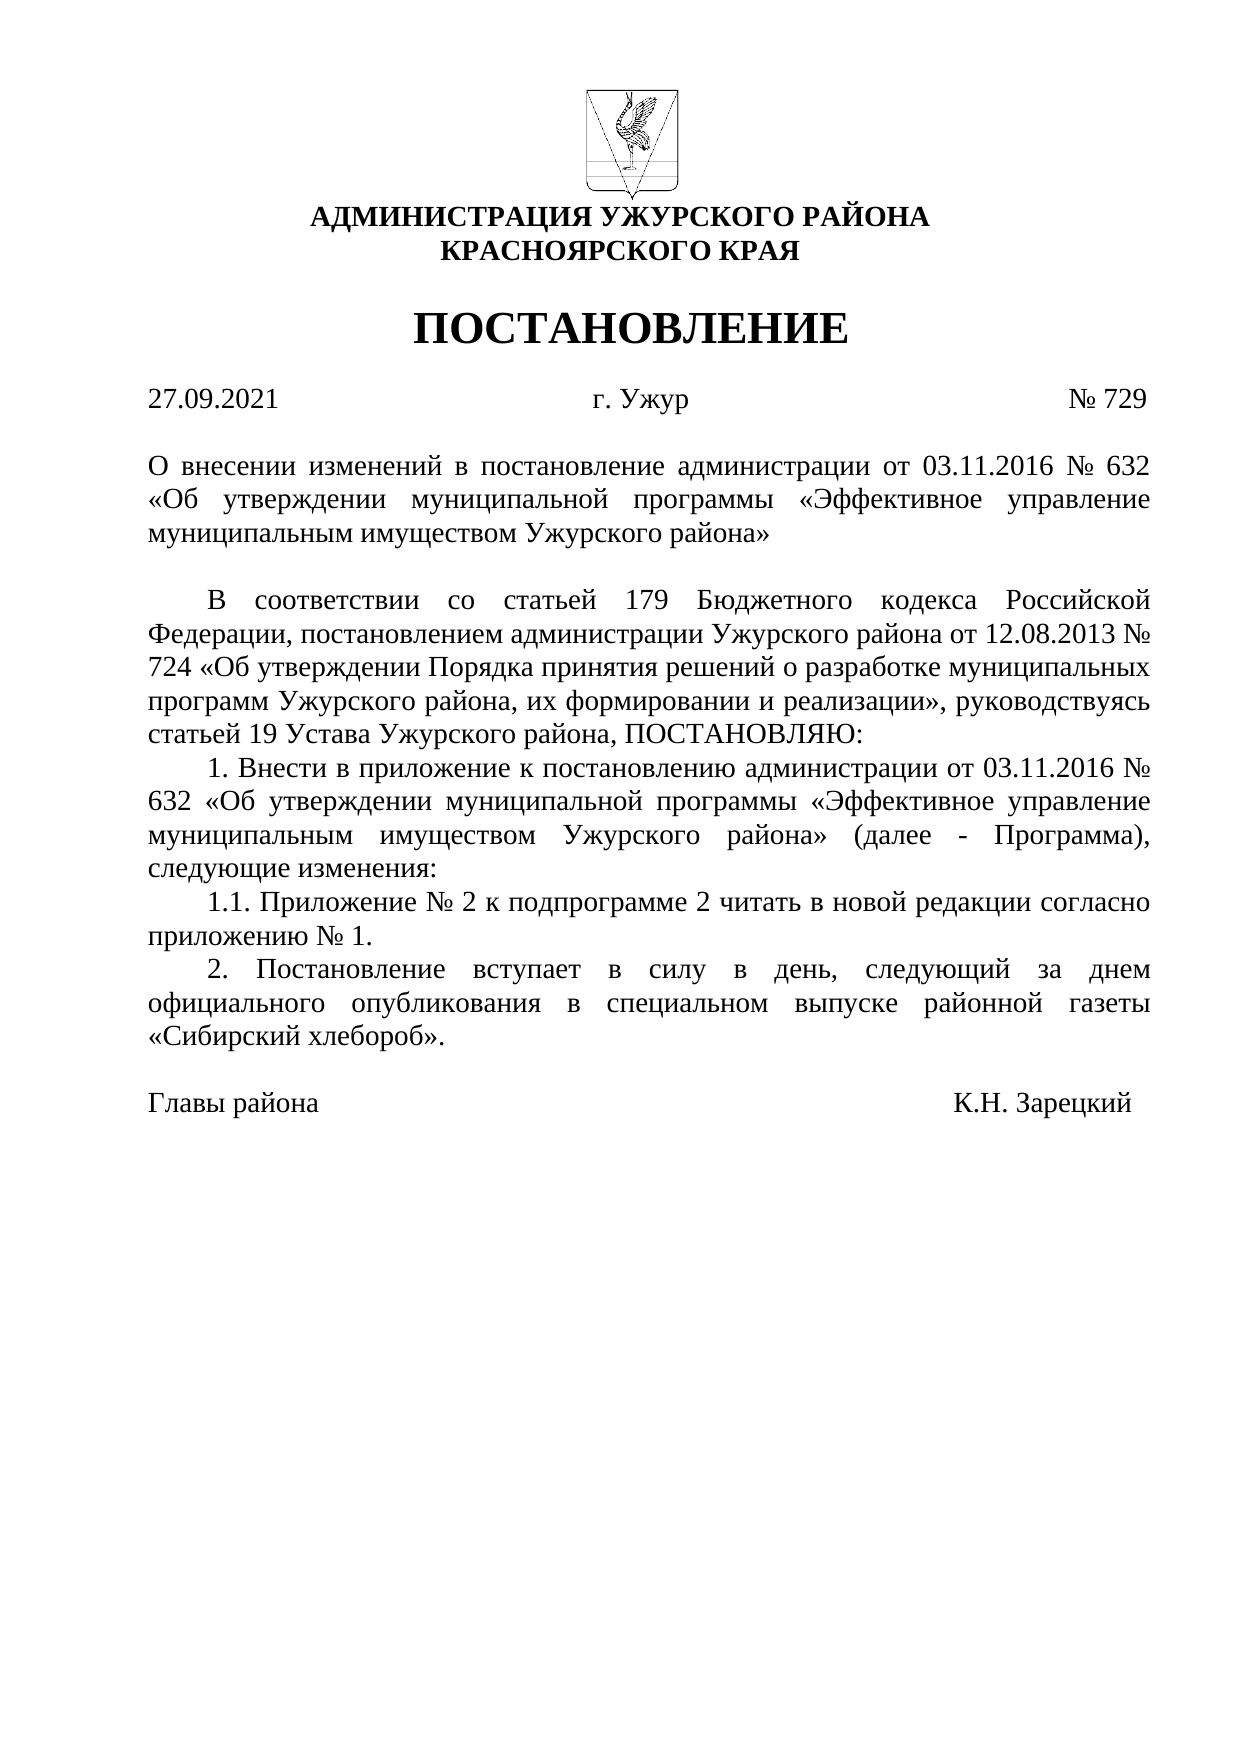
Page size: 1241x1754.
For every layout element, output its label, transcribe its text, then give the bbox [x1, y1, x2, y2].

text 1.1. Приложение № 2 к подпрограмме 2 читать в новой редакции согласно приложению № 1. [148, 884, 1152, 951]
text В соответствии со статьей 179 Бюджетного кодекса Российской Федерации, постановлением администрации Ужурского района от 12.08.2013 № 724 «Об утверждении Порядка принятия решений о разработке муниципальных программ Ужурского района, их формировании и реализации», руководствуясь статьей 19 Устава Ужурского района, ПОСТАНОВЛЯЮ: [148, 582, 1152, 750]
text О внесении изменений в постановление администрации от 03.11.2016 № 632 «Об утверждении муниципальной программы «Эффективное управление муниципальным имуществом Ужурского района» [148, 448, 1152, 549]
text КРАСНОЯРСКОГО КРАЯ [89, 233, 1152, 267]
text 27.09.2021 г. Ужур № 729 [148, 381, 1152, 414]
text АДМИНИСТРАЦИЯ УЖУРСКОГО РАЙОНА [89, 199, 1152, 233]
text 1. Внести в приложение к постановлению администрации от 03.11.2016 № 632 «Об утверждении муниципальной программы «Эффективное управление муниципальным имуществом Ужурского района» (далее - Программа), следующие изменения: [148, 750, 1152, 884]
text ПОСТАНОВЛЕНИЕ [89, 300, 1152, 353]
list Главы района К.Н. Зарецкий [148, 1085, 1152, 1119]
text 2. Постановление вступает в силу в день, следующий за днем официального опубликования в специальном выпуске районной газеты «Сибирский хлебороб». [148, 951, 1152, 1052]
